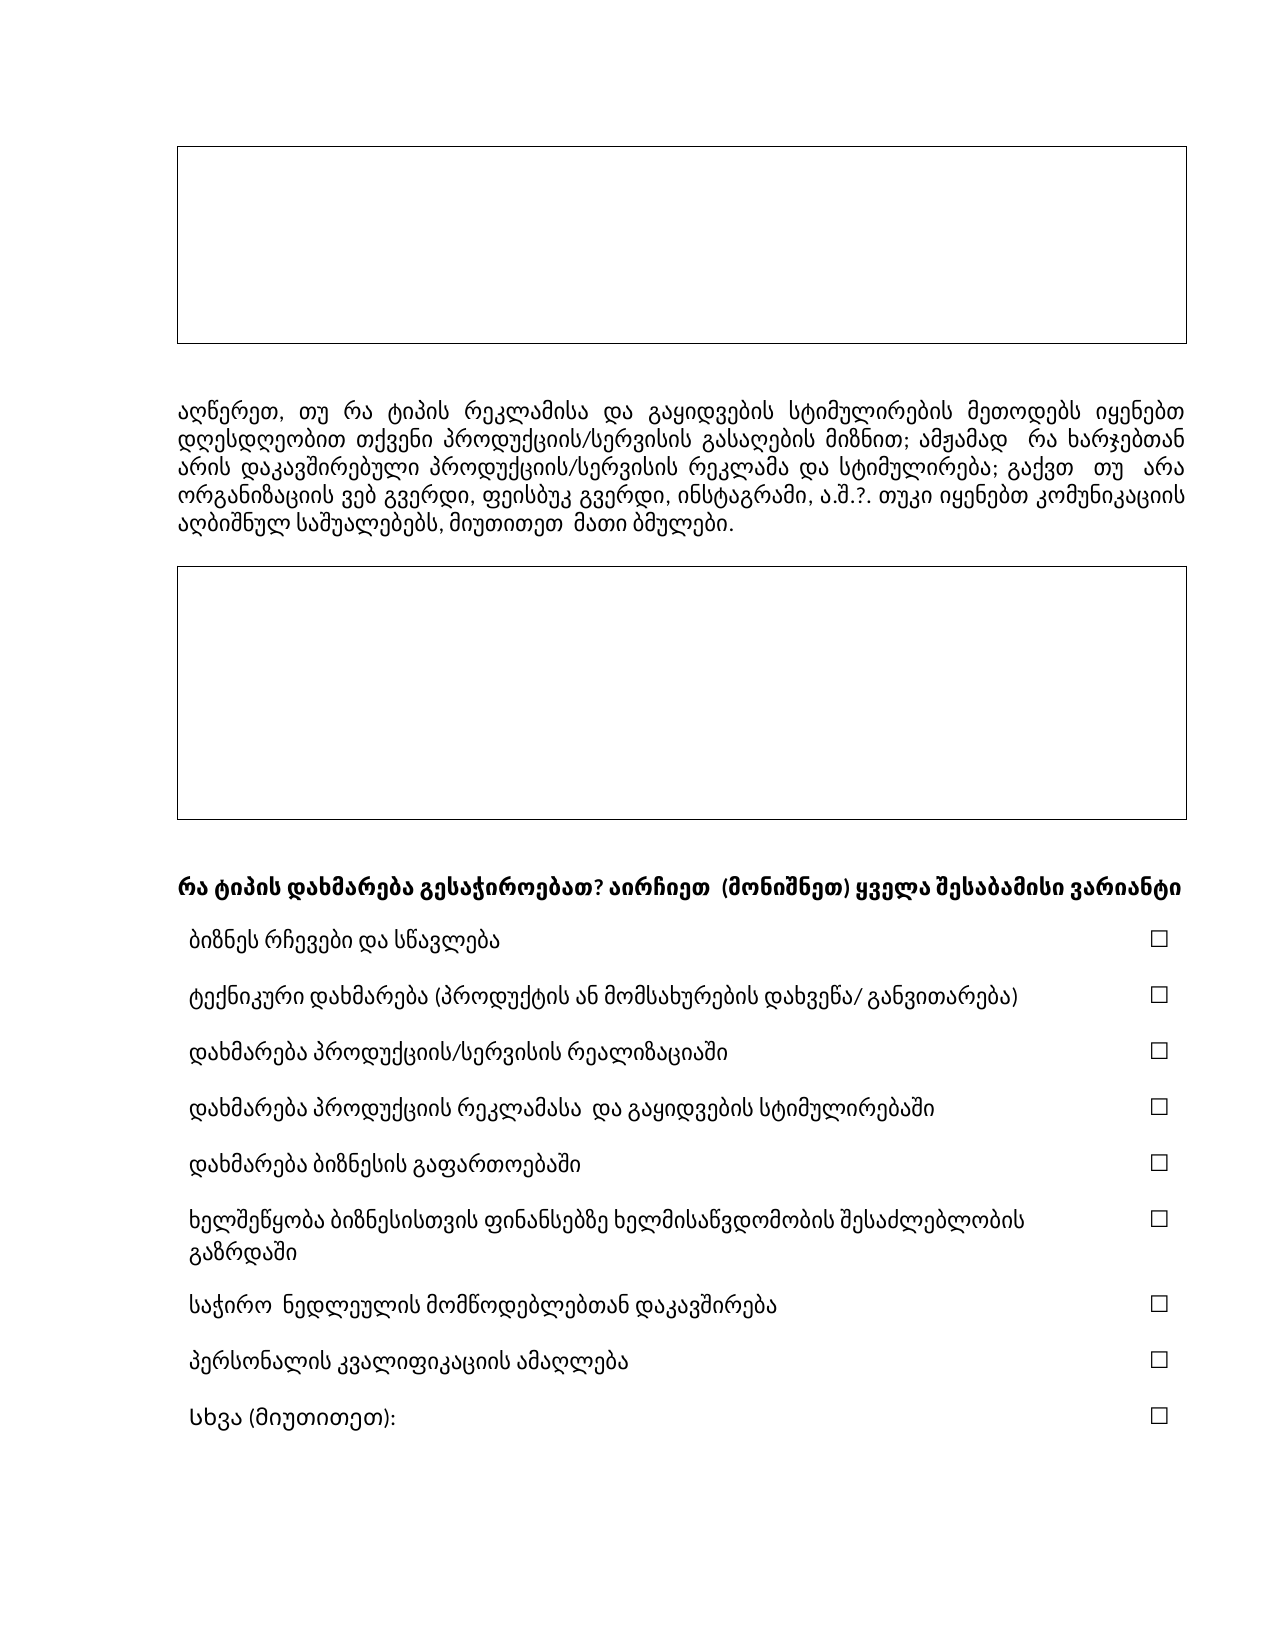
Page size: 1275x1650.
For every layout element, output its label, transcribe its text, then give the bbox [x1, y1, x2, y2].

text რა ტიპის დახმარება გესაჭიროებათ? აირჩიეთ (მონიშნეთ) ყველა შესაბამისი ვარიანტი [177, 873, 1186, 901]
table_cell დახმარება ბიზნესის გაფართოებაში [177, 1150, 1132, 1206]
text აღწერეთ, თუ რა ტიპის რეკლამისა და გაყიდვების სტიმულირების მეთოდებს იყენებთ დღესდღეობით თქვენი პროდუქციის/სერვისის გასაღების მიზნით; ამჟამად რა ხარჯებთან არის დაკავშირებული პროდუქციის/სერვისის რეკლამა და სტიმულირება; გაქვთ თუ არა ორგანიზაციის ვებ გვერდი, ფეისბუკ გვერდი, ინსტაგრამი, ა.შ.?. თუკი იყენებთ კომუნიკაციის აღბიშნულ საშუალებებს, მიუთითეთ მათი ბმულები. [177, 397, 1186, 537]
table_cell დახმარება პროდუქციის რეკლამასა და გაყიდვების სტიმულირებაში [177, 1094, 1132, 1150]
table_header ბიზნეს რჩევები და სწავლება [177, 926, 1132, 982]
table_cell ხელშეწყობა ბიზნესისთვის ფინანსებზე ხელმისაწვდომობის შესაძლებლობის გაზრდაში [177, 1206, 1132, 1291]
table_cell Სხვა (მიუთითეთ): [177, 1403, 1132, 1459]
table_header [178, 147, 1186, 343]
table_cell დახმარება პროდუქციის/სერვისის რეალიზაციაში [177, 1038, 1132, 1094]
table_header [178, 567, 1186, 819]
table_cell ტექნიკური დახმარება (პროდუქტის ან მომსახურების დახვეწა/ განვითარება) [177, 982, 1132, 1038]
table_cell პერსონალის კვალიფიკაციის ამაღლება [177, 1347, 1132, 1403]
table_cell საჭირო ნედლეულის მომწოდებლებთან დაკავშირება [177, 1291, 1132, 1347]
